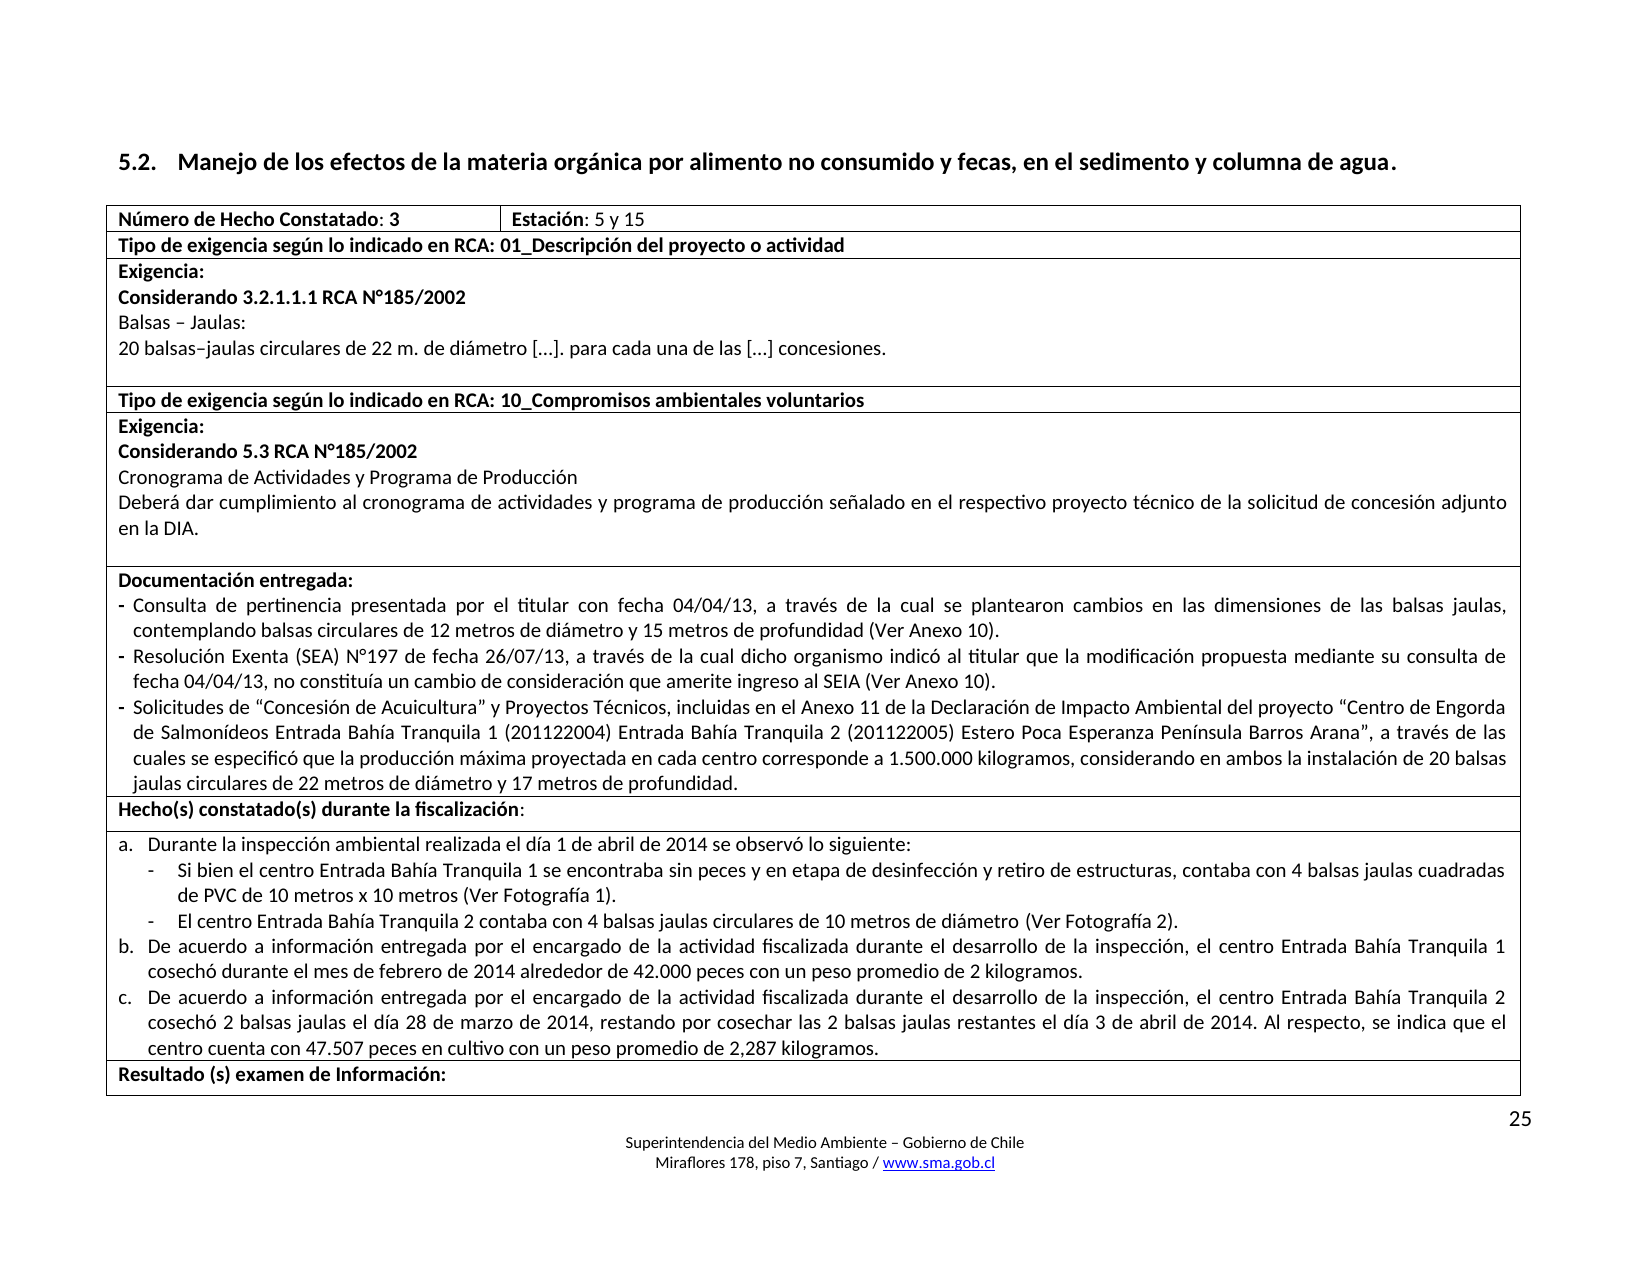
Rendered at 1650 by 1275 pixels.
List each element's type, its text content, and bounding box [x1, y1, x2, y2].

table_cell Durante la inspección ambiental realizada el día 1 de abril de 2014 se observó lo siguiente: Si bien el centro Entrada Bahía Tranquila 1 se encontraba sin peces y en etapa de desinfección y retiro de estructuras, contaba con 4 balsas jaulas cuadradas de PVC de 10 metros x 10 metros (Ver Fotografía 1). El centro Entrada Bahía Tranquila 2 contaba con 4 balsas jaulas circulares de 10 metros de diámetro (Ver Fotografía 2). De acuerdo a información entregada por el encargado de la actividad fiscalizada durante el desarrollo de la inspección, el centro Entrada Bahía Tranquila 1 cosechó durante el mes de febrero de 2014 alrededor de 42.000 peces con un peso promedio de 2 kilogramos. De acuerdo a información entregada por el encargado de la actividad fiscalizada durante el desarrollo de la inspección, el centro Entrada Bahía Tranquila 2 cosechó 2 balsas jaulas el día 28 de marzo de 2014, restando por cosechar las 2 balsas jaulas restantes el día 3 de abril de 2014. Al respecto, se indica que el centro cuenta con 47.507 peces en cultivo con un peso promedio de 2,287 kilogramos. [107, 832, 1520, 1060]
table_header Número de Hecho Constatado: 3 [107, 206, 500, 231]
table_cell Documentación entregada: Consulta de pertinencia presentada por el titular con fecha 04/04/13, a través de la cual se plantearon cambios en las dimensiones de las balsas jaulas, contemplando balsas circulares de 12 metros de diámetro y 15 metros de profundidad (Ver Anexo 10). Resolución Exenta (SEA) N°197 de fecha 26/07/13, a través de la cual dicho organismo indicó al titular que la modificación propuesta mediante su consulta de fecha 04/04/13, no constituía un cambio de consideración que amerite ingreso al SEIA (Ver Anexo 10). Solicitudes de “Concesión de Acuicultura” y Proyectos Técnicos, incluidas en el Anexo 11 de la Declaración de Impacto Ambiental del proyecto “Centro de Engorda de Salmonídeos Entrada Bahía Tranquila 1 (201122004) Entrada Bahía Tranquila 2 (201122005) Estero Poca Esperanza Península Barros Arana”, a través de las cuales se especificó que la producción máxima proyectada en cada centro corresponde a 1.500.000 kilogramos, considerando en ambos la instalación de 20 balsas jaulas circulares de 22 metros de diámetro y 17 metros de profundidad. [107, 567, 1520, 796]
subtitle Manejo de los efectos de la materia orgánica por alimento no consumido y fecas, en el sedimento y columna de agua. [118, 146, 1532, 177]
table_cell Tipo de exigencia según lo indicado en RCA: 10_Compromisos ambientales voluntarios [107, 387, 1520, 412]
table_cell Resultado (s) examen de Información: [107, 1061, 1520, 1095]
table_cell Exigencia: Considerando 5.3 RCA N°185/2002 Cronograma de Actividades y Programa de Producción Deberá dar cumplimiento al cronograma de actividades y programa de producción señalado en el respectivo proyecto técnico de la solicitud de concesión adjunto en la DIA. [107, 413, 1520, 566]
table_cell Hecho(s) constatado(s) durante la fiscalización: [107, 797, 1520, 831]
table_cell Tipo de exigencia según lo indicado en RCA: 01_Descripción del proyecto o actividad [107, 232, 1520, 258]
table_header Estación: 5 y 15 [501, 206, 1520, 231]
table_cell Exigencia: Considerando 3.2.1.1.1 RCA N°185/2002 Balsas – Jaulas: 20 balsas–jaulas circulares de 22 m. de diámetro […]. para cada una de las […] concesiones. [107, 259, 1520, 386]
